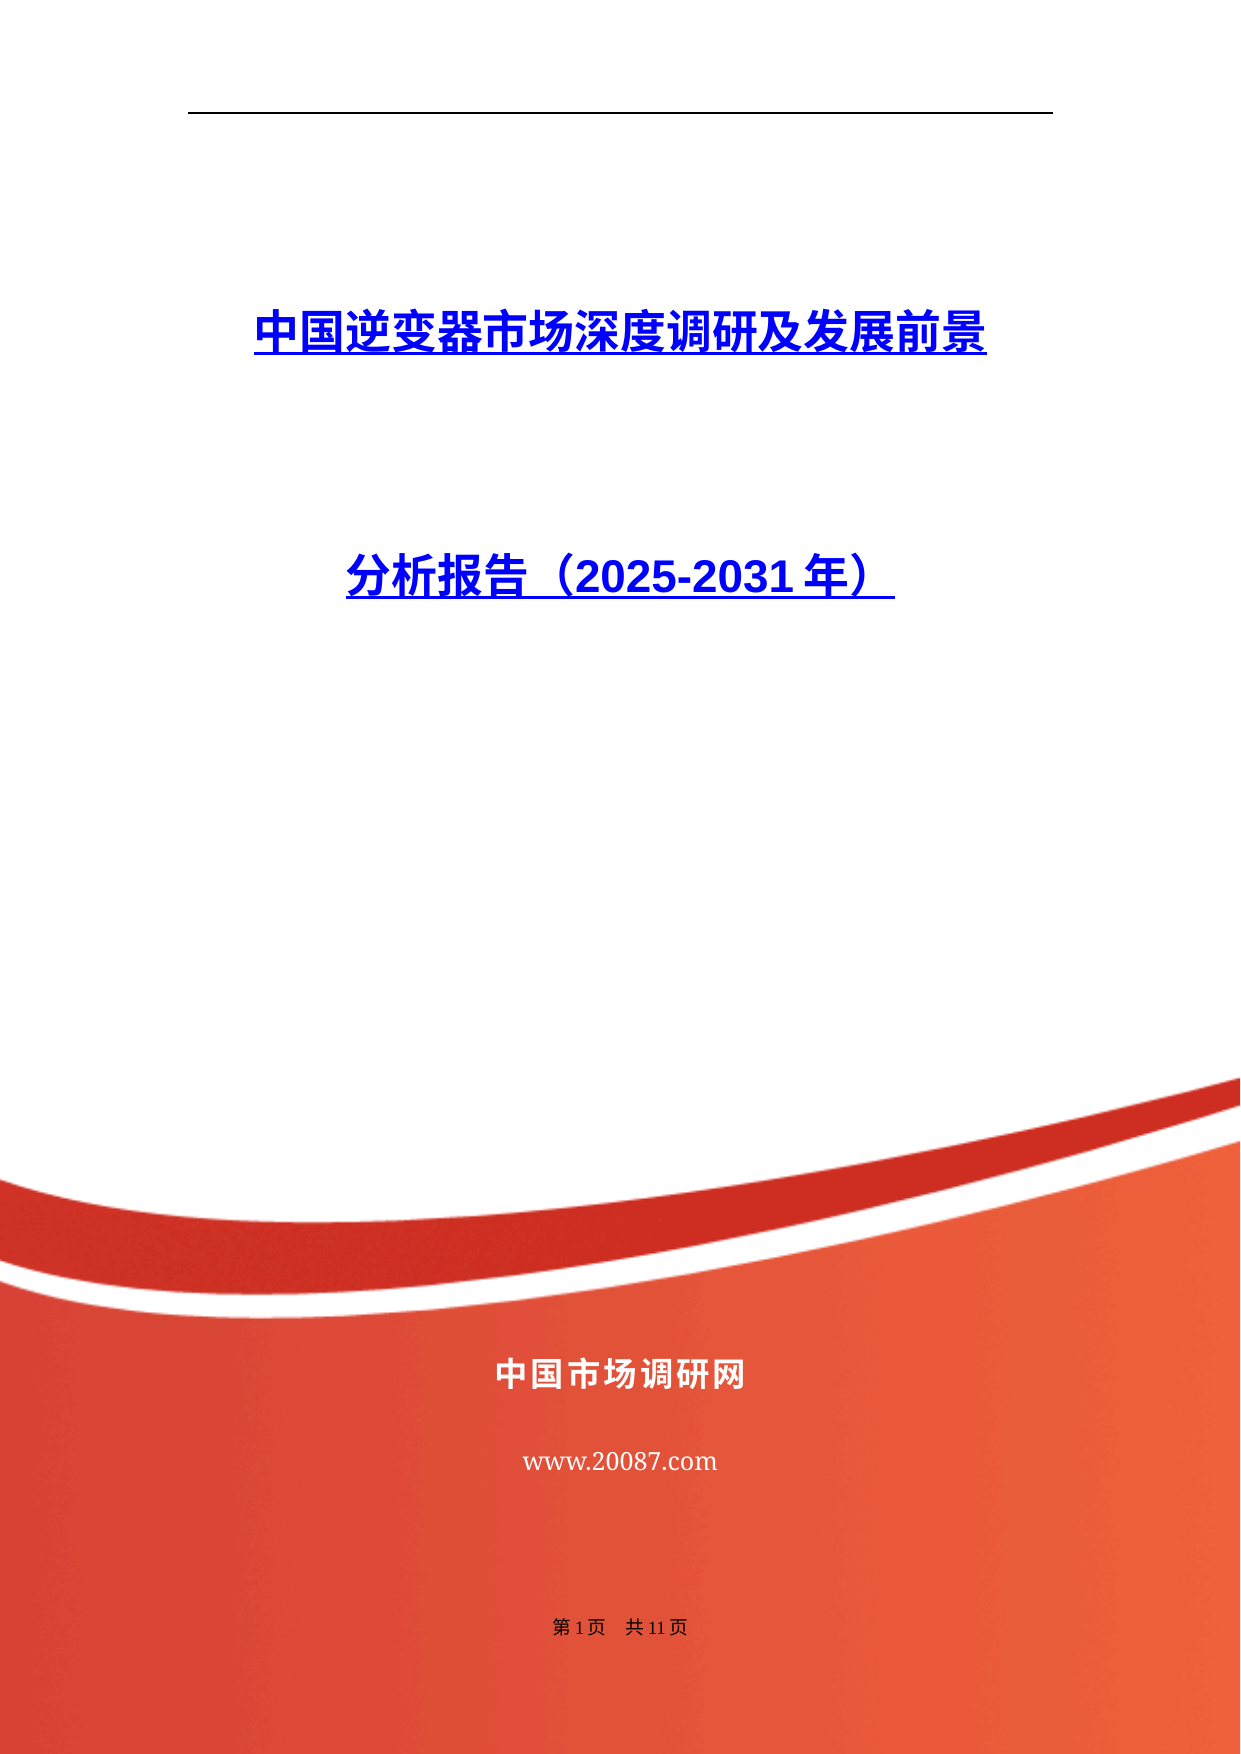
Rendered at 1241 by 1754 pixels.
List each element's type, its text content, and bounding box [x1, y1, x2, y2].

picture [0, 1006, 1241, 1754]
text www.20087.com [187, 1428, 1053, 1493]
subtitle 中国市场调研网 [187, 1339, 1053, 1404]
table_header 中国逆变器市场深度调研及发展前景分析报告（2025-2031年） [188, 207, 1053, 773]
